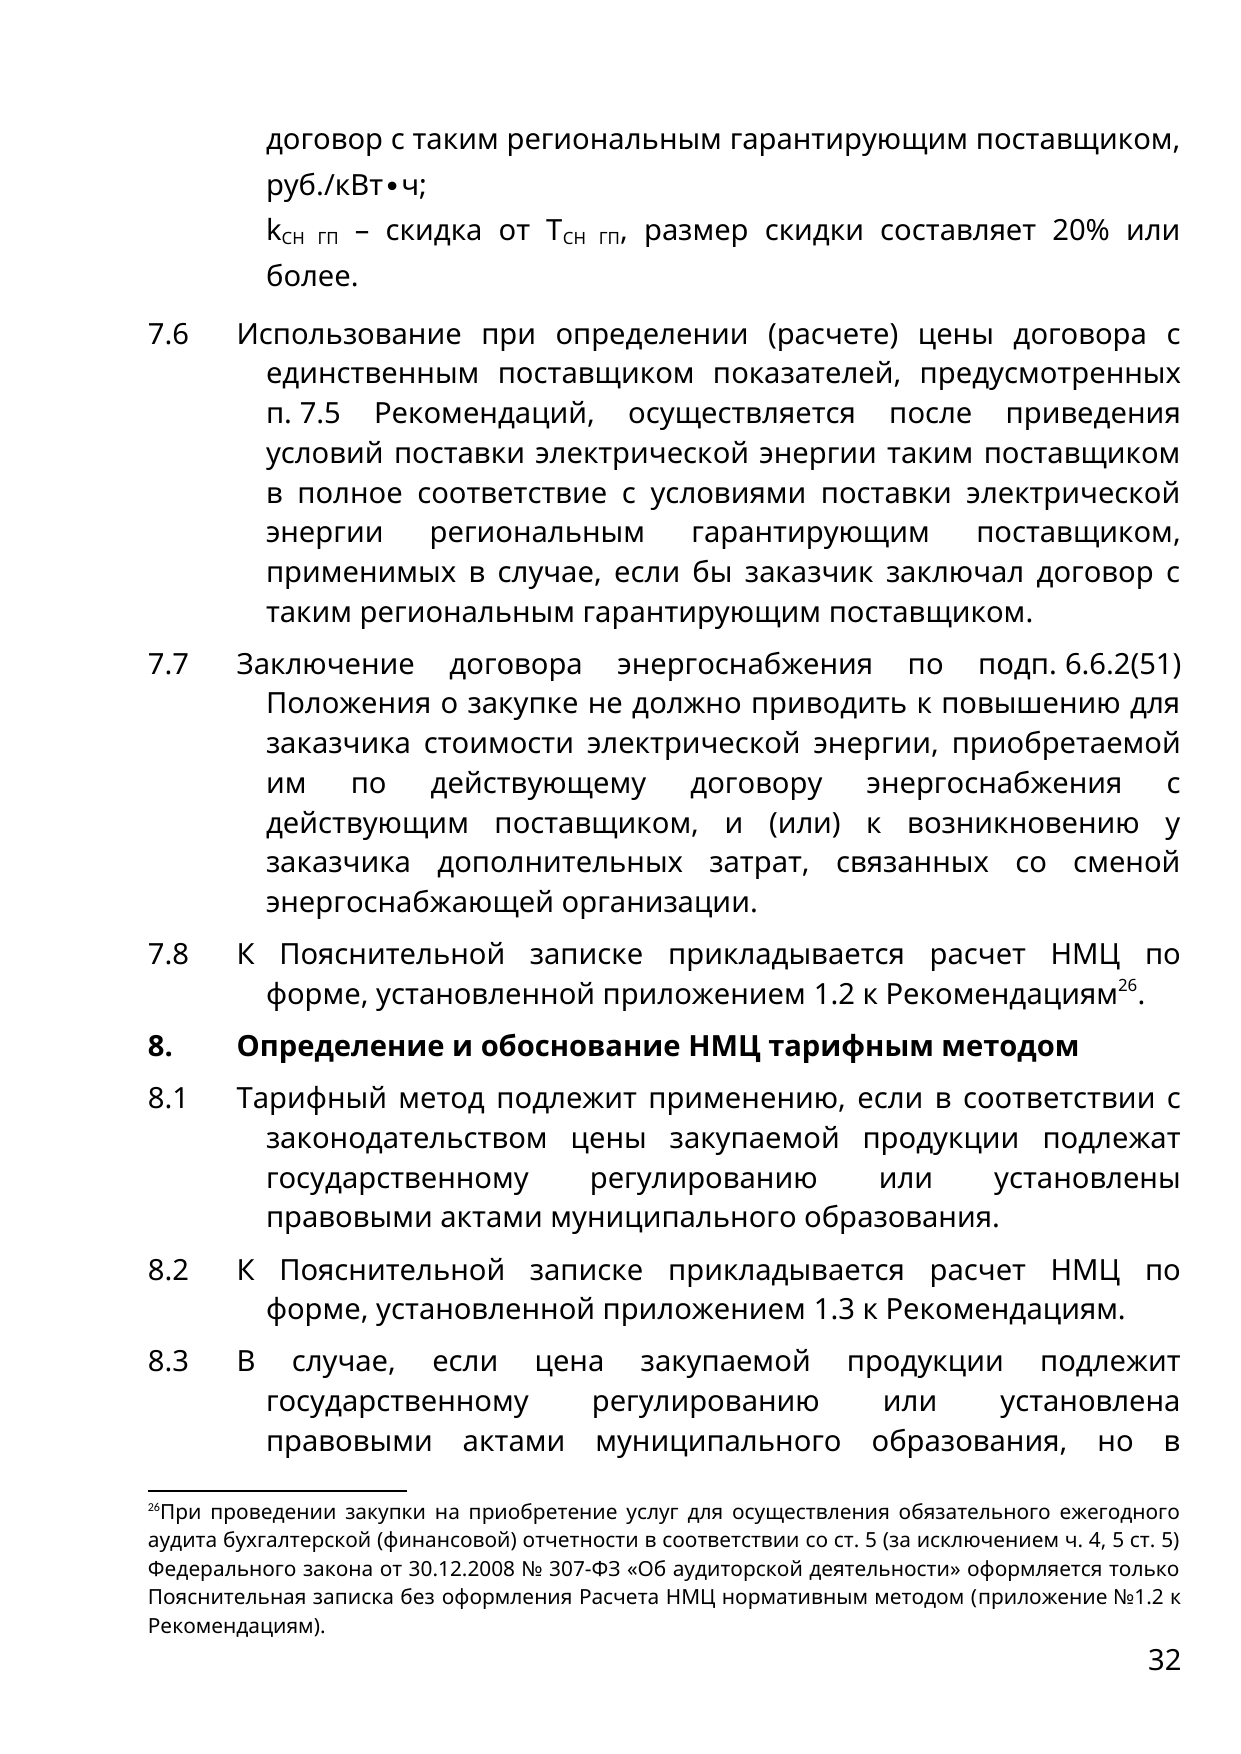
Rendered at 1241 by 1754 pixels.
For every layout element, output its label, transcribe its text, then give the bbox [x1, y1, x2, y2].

text kСН ГП – скидка от ТСН ГП, размер скидки составляет 20% или более. [266, 209, 1181, 295]
text Заключение договора энергоснабжения по подп. 6.6.2(51) Положения о закупке не должно приводить к повышению для заказчика стоимости электрической энергии, приобретаемой им по действующему договору энергоснабжения с действующим поставщиком, и (или) к возникновению у заказчика дополнительных затрат, связанных со сменой энергоснабжающей организации. [148, 643, 1181, 921]
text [148, 1341, 1181, 1460]
text Использование при определении (расчете) цены договора с единственным поставщиком показателей, предусмотренных п. 7.5 Рекомендаций, осуществляется после приведения условий поставки электрической энергии таким поставщиком в полное соответствие с условиями поставки электрической энергии региональным гарантирующим поставщиком, применимых в случае, если бы заказчик заключал договор с таким региональным гарантирующим поставщиком. [148, 313, 1181, 631]
text К Пояснительной записке прикладывается расчет НМЦ по форме, установленной приложением 1.2 к Рекомендациям. [148, 933, 1181, 1013]
text К Пояснительной записке прикладывается расчет НМЦ по форме, установленной приложением 1.3 к Рекомендациям. [148, 1249, 1181, 1328]
subtitle Определение и обоснование НМЦ тарифным методом [148, 1025, 1181, 1065]
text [266, 118, 1181, 203]
text Тарифный метод подлежит применению, если в соответствии с законодательством цены закупаемой продукции подлежат государственному регулированию или установлены правовыми актами муниципального образования. [148, 1077, 1181, 1236]
